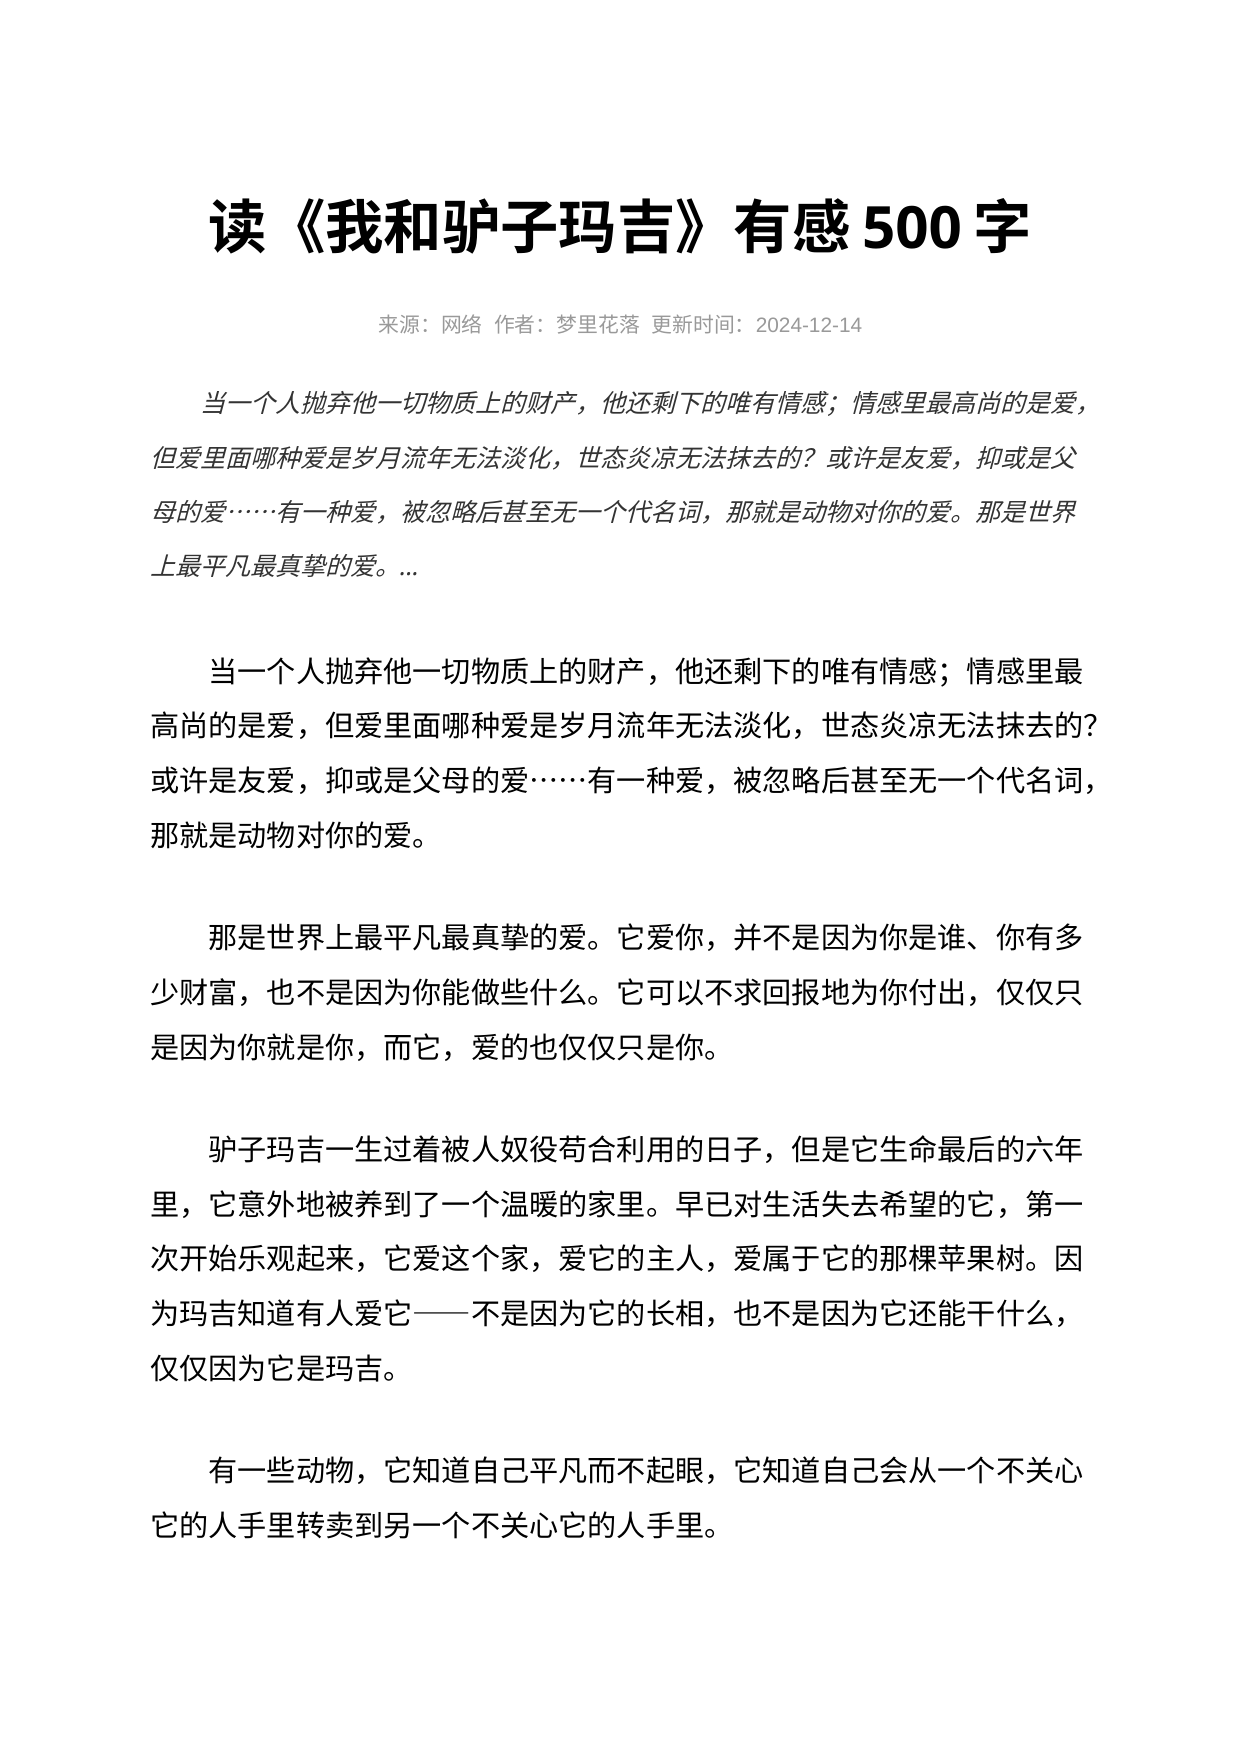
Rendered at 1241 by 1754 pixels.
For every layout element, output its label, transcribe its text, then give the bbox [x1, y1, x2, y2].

text 那是世界上最平凡最真挚的爱。它爱你，并不是因为你是谁、你有多少财富，也不是因为你能做些什么。它可以不求回报地为你付出，仅仅只是因为你就是你，而它，爱的也仅仅只是你。 [150, 914, 1090, 1067]
text 有一些动物，它知道自己平凡而不起眼，它知道自己会从一个不关心它的人手里转卖到另一个不关心它的人手里。 [150, 1447, 1090, 1545]
text 当一个人抛弃他一切物质上的财产，他还剩下的唯有情感；情感里最高尚的是爱，但爱里面哪种爱是岁月流年无法淡化，世态炎凉无法抹去的？或许是友爱，抑或是父母的爱……有一种爱，被忽略后甚至无一个代名词，那就是动物对你的爱。 [150, 648, 1090, 855]
subtitle 读《我和驴子玛吉》有感500字 [150, 181, 1090, 266]
text 来源：网络 作者：梦里花落 更新时间：2024-12-14 [150, 313, 1090, 337]
text 当一个人抛弃他一切物质上的财产，他还剩下的唯有情感；情感里最高尚的是爱，但爱里面哪种爱是岁月流年无法淡化，世态炎凉无法抹去的？或许是友爱，抑或是父母的爱……有一种爱，被忽略后甚至无一个代名词，那就是动物对你的爱。那是世界上最平凡最真挚的爱。... [150, 384, 1090, 583]
text 驴子玛吉一生过着被人奴役苟合利用的日子，但是它生命最后的六年里，它意外地被养到了一个温暖的家里。早已对生活失去希望的它，第一次开始乐观起来，它爱这个家，爱它的主人，爱属于它的那棵苹果树。因为玛吉知道有人爱它——不是因为它的长相，也不是因为它还能干什么，仅仅因为它是玛吉。 [150, 1126, 1090, 1388]
